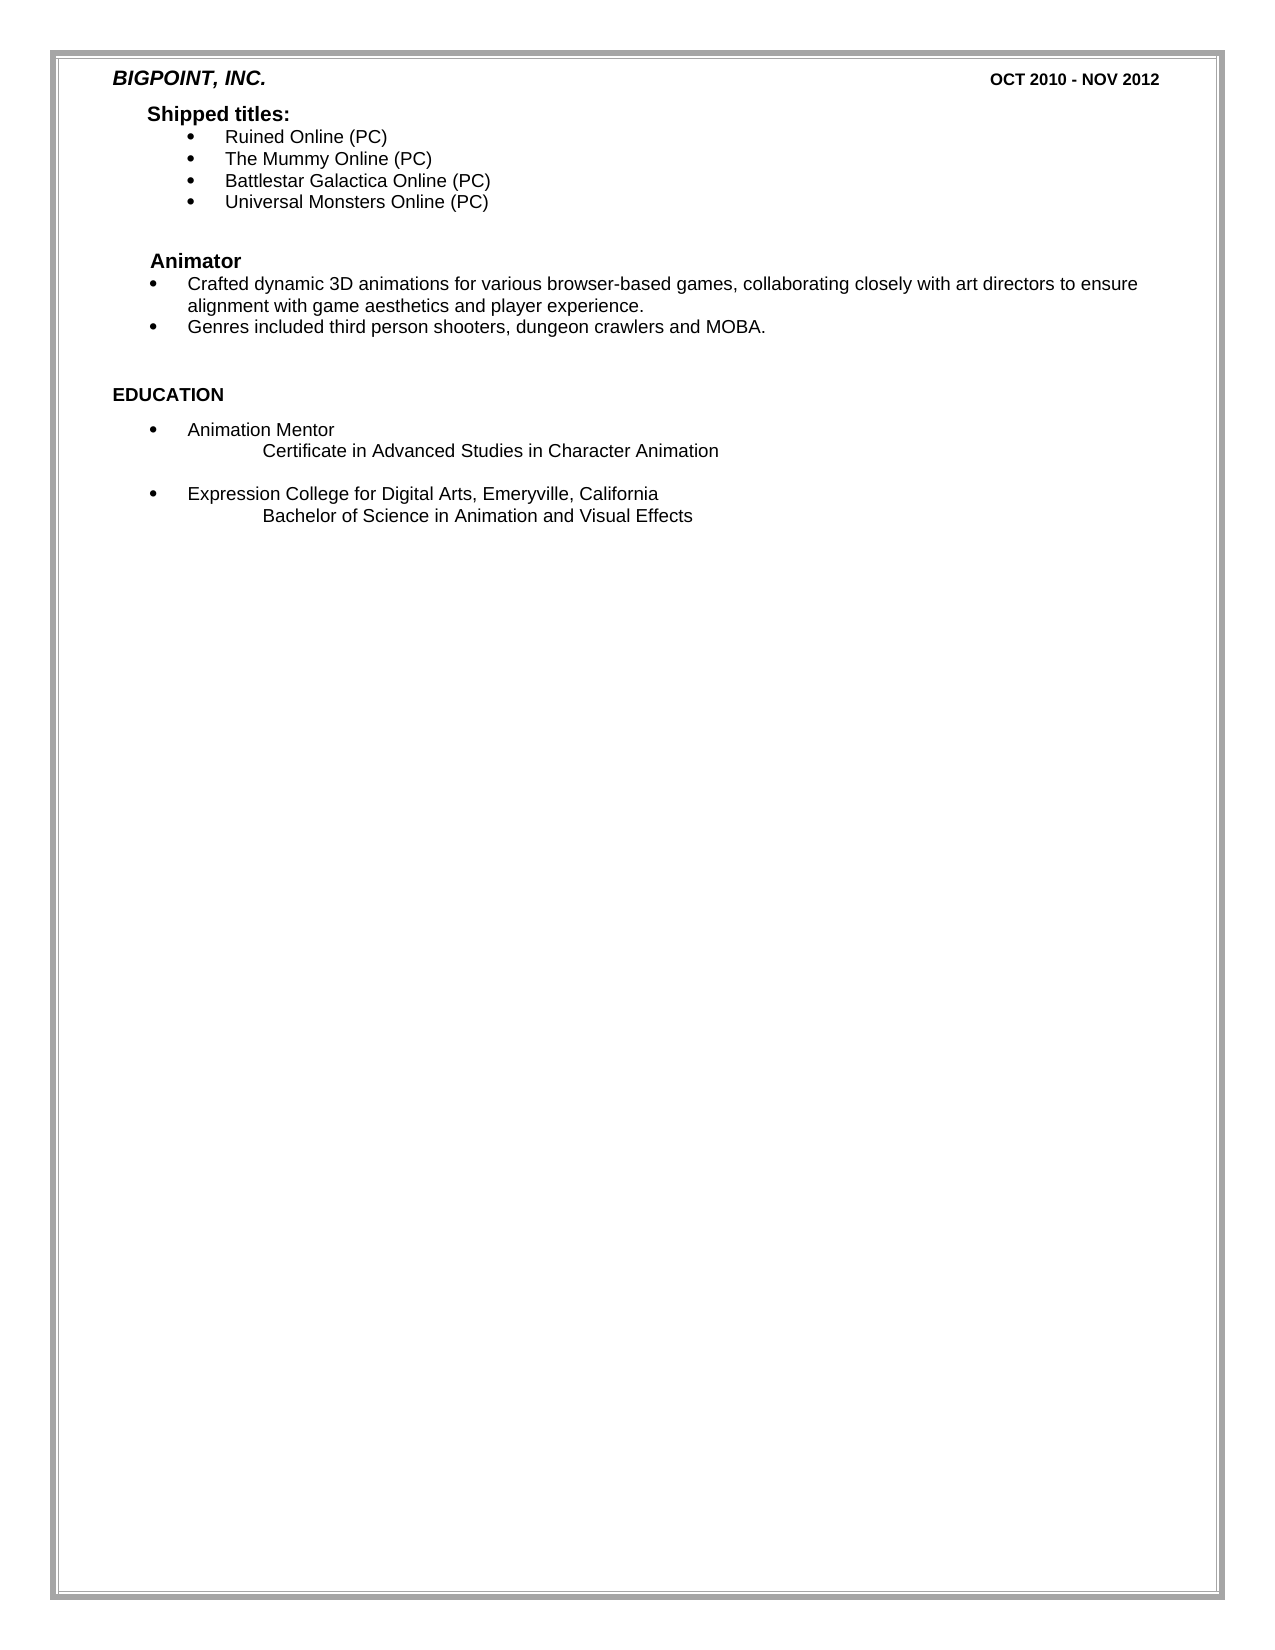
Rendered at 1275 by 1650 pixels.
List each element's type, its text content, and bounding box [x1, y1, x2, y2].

subtitle Animator [150, 249, 1162, 273]
list Universal Monsters Online (PC) [187, 191, 1162, 213]
subtitle Bigpoint, inc. oct 2010 - nov 2012 [112, 66, 1162, 89]
subtitle EDUCATION [112, 384, 1162, 406]
list Expression College for Digital Arts, Emeryville, California [150, 483, 1162, 505]
list Bachelor of Science in Animation and Visual Effects [225, 505, 1162, 526]
text Shipped titles: [112, 102, 1162, 126]
list Ruined Online (PC) [187, 126, 1162, 148]
list Crafted dynamic 3D animations for various browser-based games, collaborating closely with art directors to ensure alignment with game aesthetics and player experience. [150, 273, 1162, 316]
text Certificate in Advanced Studies in Character Animation [187, 440, 1162, 462]
list Animation Mentor [150, 418, 1162, 440]
list Battlestar Galactica Online (PC) [187, 169, 1162, 191]
list Genres included third person shooters, dungeon crawlers and MOBA. [150, 316, 1162, 338]
list The Mummy Online (PC) [187, 148, 1162, 169]
